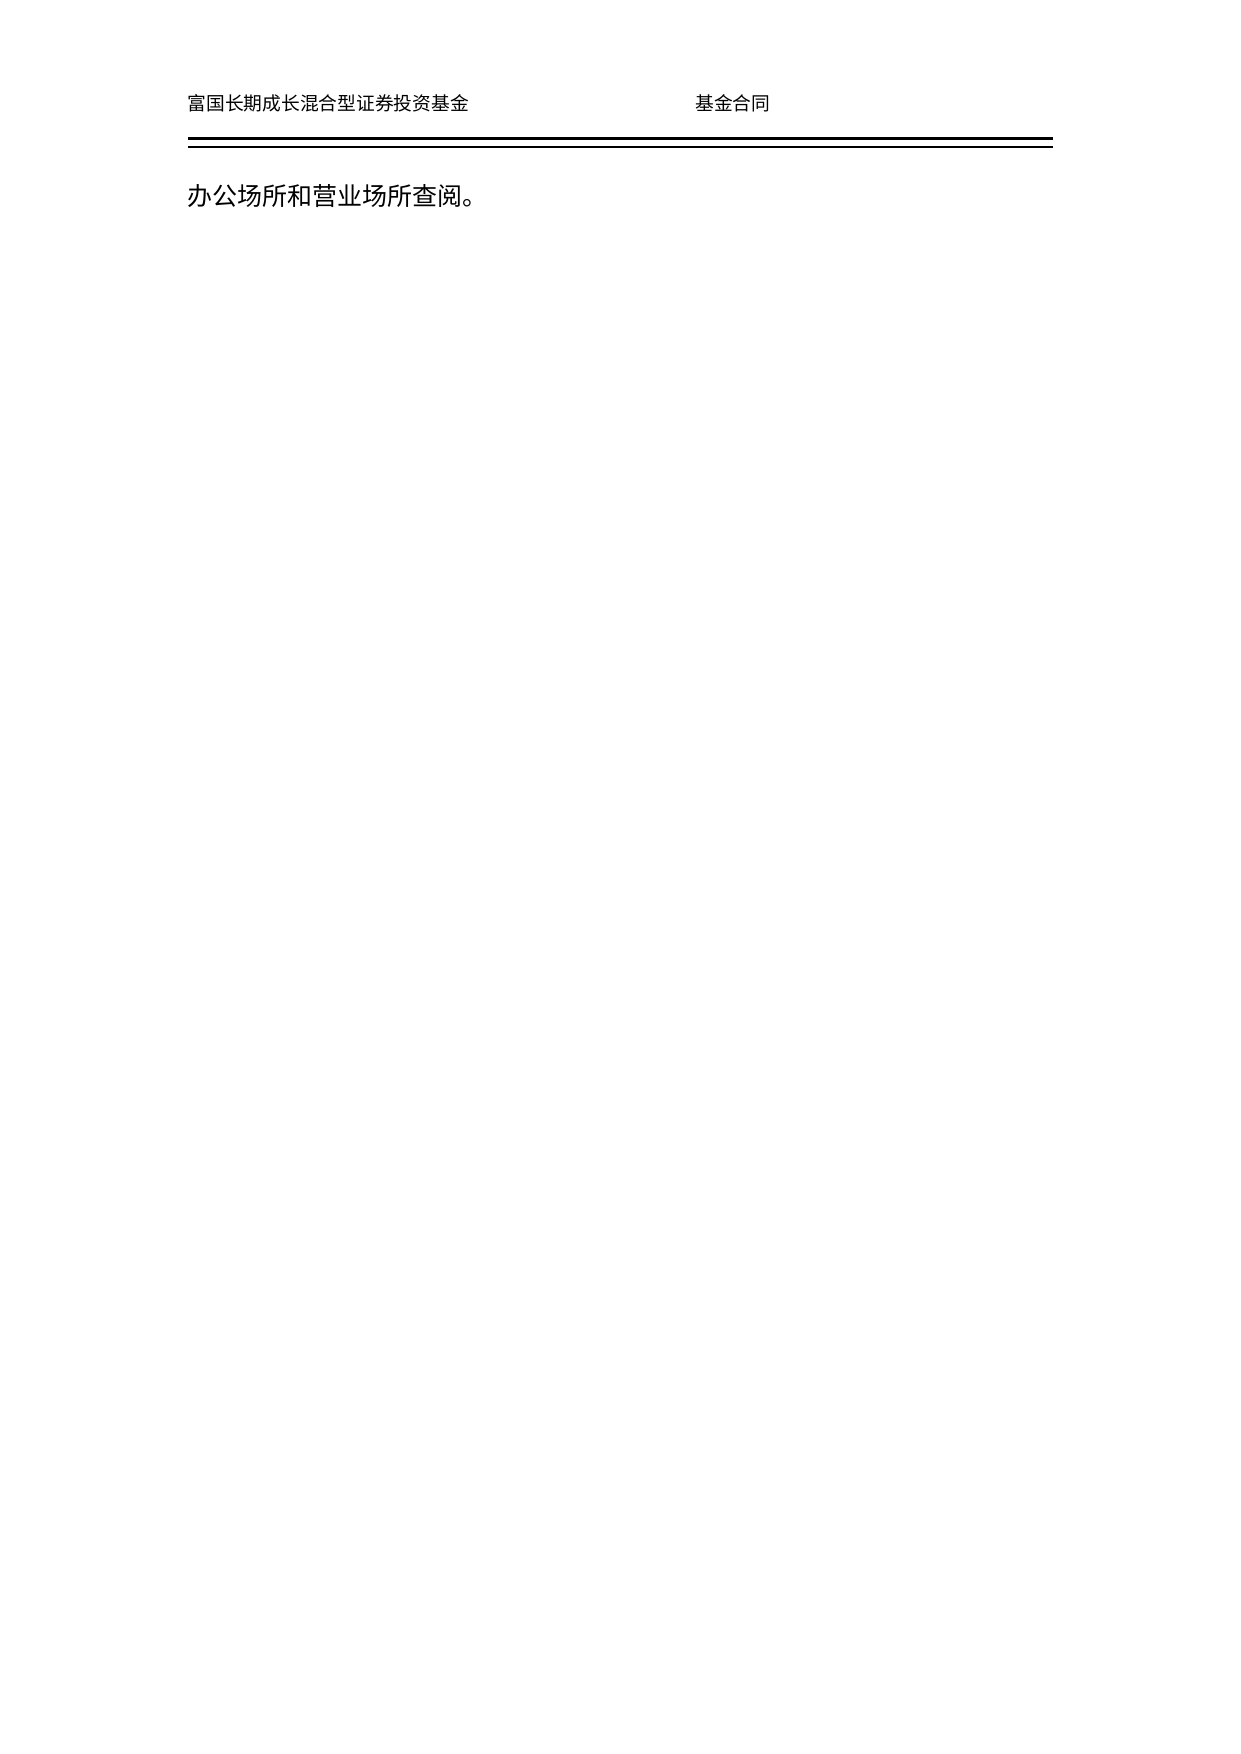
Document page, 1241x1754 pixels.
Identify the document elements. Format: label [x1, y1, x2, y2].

text [187, 162, 1053, 227]
